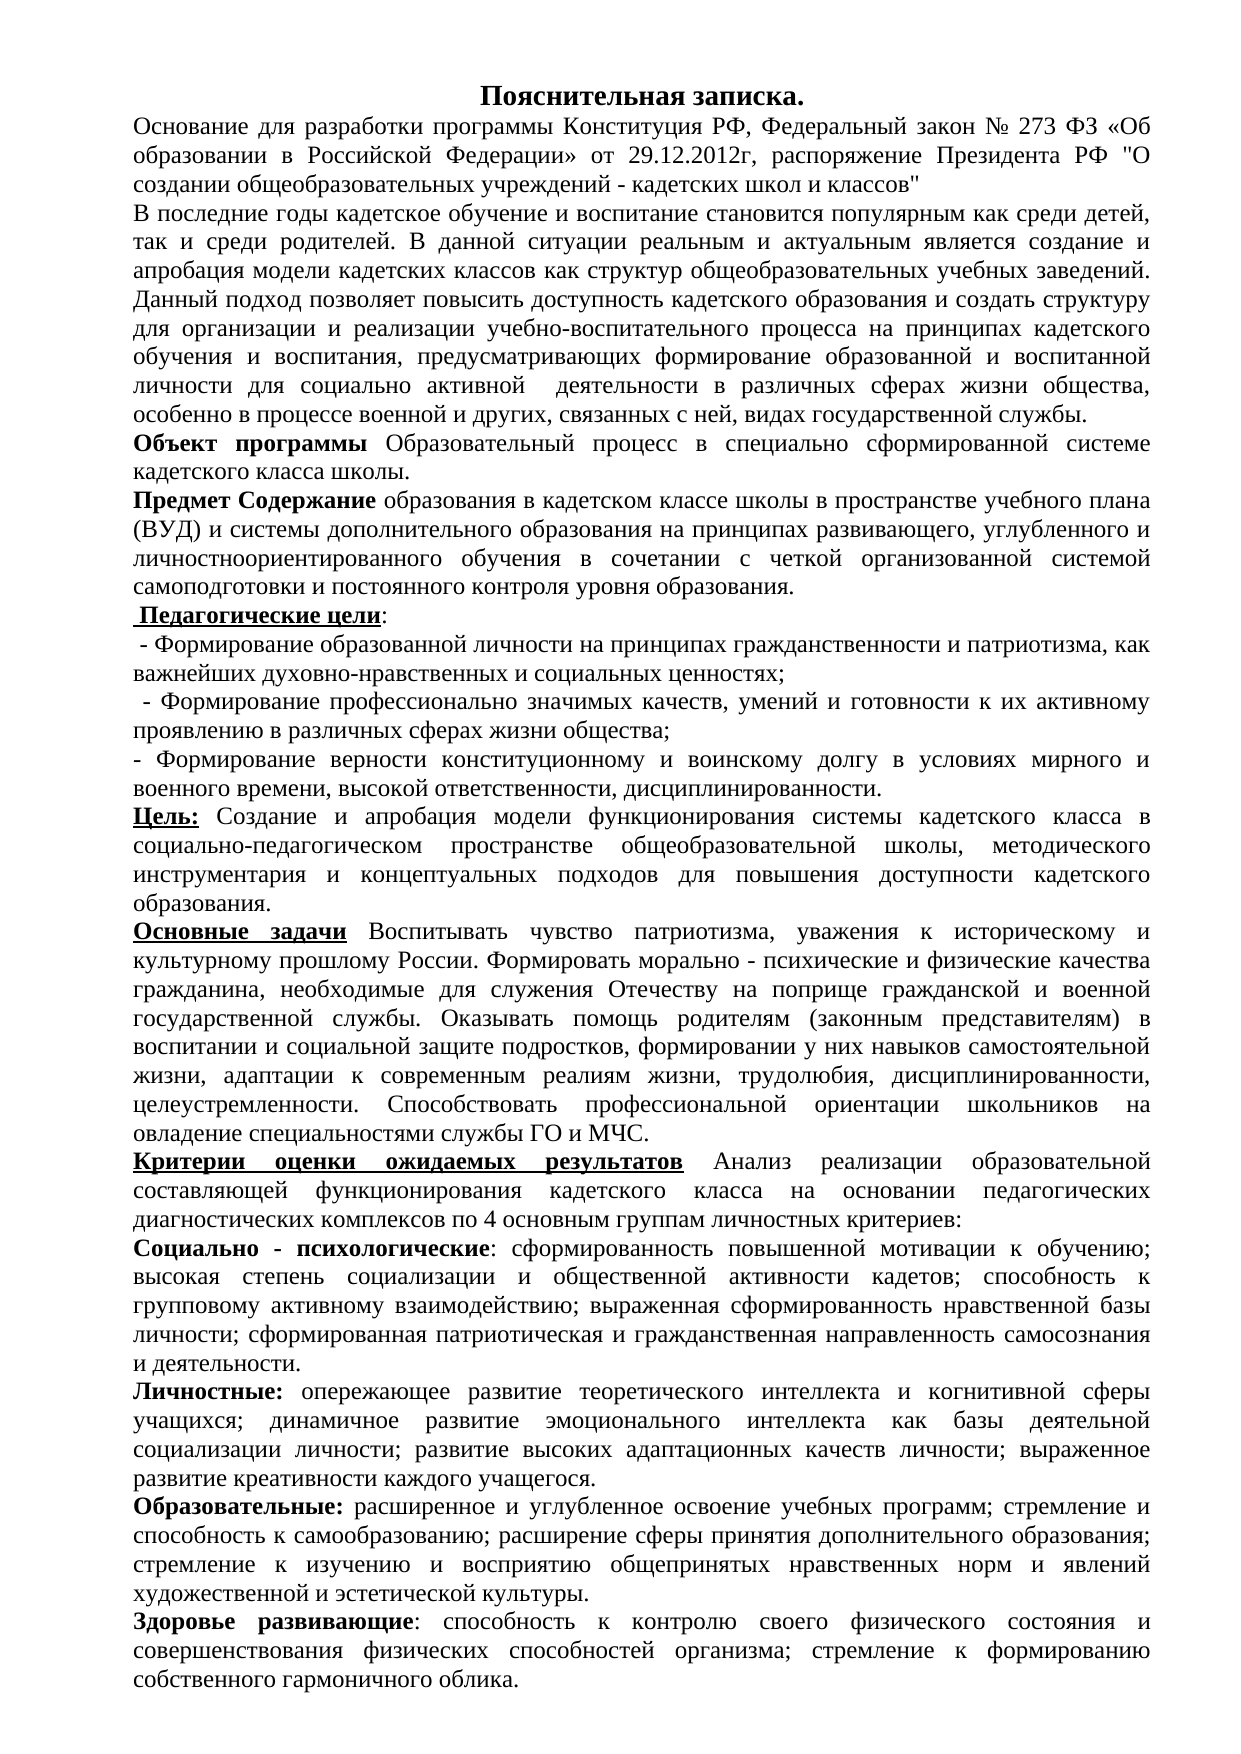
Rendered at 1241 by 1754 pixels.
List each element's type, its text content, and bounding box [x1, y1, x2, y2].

text Предмет Содержание образования в кадетском классе школы в пространстве учебного плана (ВУД) и системы дополнительного образования на принципах развивающего, углубленного и личностноориентированного обучения в сочетании с четкой организованной системой самоподготовки и постоянного контроля уровня образования. [133, 485, 1151, 600]
text Основание для разработки программы Конституция РФ, Федеральный закон № 273 ФЗ «Об образовании в Российской Федерации» от 29.12.2012г, распоряжение Президента РФ "О создании общеобразовательных учреждений - кадетских школ и классов" [133, 111, 1151, 198]
text Объект программы Образовательный процесс в специально сформированной системе кадетского класса школы. [133, 428, 1151, 485]
text Педагогические цели: [133, 600, 1151, 629]
text Личностные: опережающее развитие теоретического интеллекта и когнитивной сферы учащихся; динамичное развитие эмоционального интеллекта как базы деятельной социализации личности; развитие высоких адаптационных качеств личности; выраженное развитие креативности каждого учащегося. [133, 1376, 1151, 1491]
text - Формирование верности конституционному и воинскому долгу в условиях мирного и военного времени, высокой ответственности, дисциплинированности. [133, 744, 1151, 801]
text В последние годы кадетское обучение и воспитание становится популярным как среди детей, так и среди родителей. В данной ситуации реальным и актуальным является создание и апробация модели кадетских классов как структур общеобразовательных учебных заведений. Данный подход позволяет повысить доступность кадетского образования и создать структуру для организации и реализации учебно-воспитательного процесса на принципах кадетского обучения и воспитания, предусматривающих формирование образованной и воспитанной личности для социально активной деятельности в различных сферах жизни общества, особенно в процессе военной и других, связанных с ней, видах государственной службы. [133, 198, 1151, 428]
text Здоровье развивающие: способность к контролю своего физического состояния и совершенствования физических способностей организма; стремление к формированию собственного гармоничного облика. [133, 1606, 1151, 1693]
text Критерии оценки ожидаемых результатов Анализ реализации образовательной составляющей функционирования кадетского класса на основании педагогических диагностических комплексов по 4 основным группам личностных критериев: [133, 1146, 1151, 1233]
text Образовательные: расширенное и углубленное освоение учебных программ; стремление и способность к самообразованию; расширение сферы принятия дополнительного образования; стремление к изучению и восприятию общепринятых нравственных норм и явлений художественной и эстетической культуры. [133, 1491, 1151, 1606]
text Основные задачи Воспитывать чувство патриотизма, уважения к историческому и культурному прошлому России. Формировать морально - психические и физические качества гражданина, необходимые для служения Отечеству на поприще гражданской и военной государственной службы. Оказывать помощь родителям (законным представителям) в воспитании и социальной защите подростков, формировании у них навыков самостоятельной жизни, адаптации к современным реалиям жизни, трудолюбия, дисциплинированности, целеустремленности. Способствовать профессиональной ориентации школьников на овладение специальностями службы ГО и МЧС. [133, 916, 1151, 1146]
text Социально - психологические: сформированность повышенной мотивации к обучению; высокая степень социализации и общественной активности кадетов; способность к групповому активному взаимодействию; выраженная сформированность нравственной базы личности; сформированная патриотическая и гражданственная направленность самосознания и деятельности. [133, 1233, 1151, 1376]
text - Формирование профессионально значимых качеств, умений и готовности к их активному проявлению в различных сферах жизни общества; [133, 686, 1151, 744]
text Пояснительная записка. [133, 78, 1151, 111]
text Цель: Создание и апробация модели функционирования системы кадетского класса в социально-педагогическом пространстве общеобразовательной школы, методического инструментария и концептуальных подходов для повышения доступности кадетского образования. [133, 801, 1151, 916]
text - Формирование образованной личности на принципах гражданственности и патриотизма, как важнейших духовно-нравственных и социальных ценностях; [133, 629, 1151, 686]
